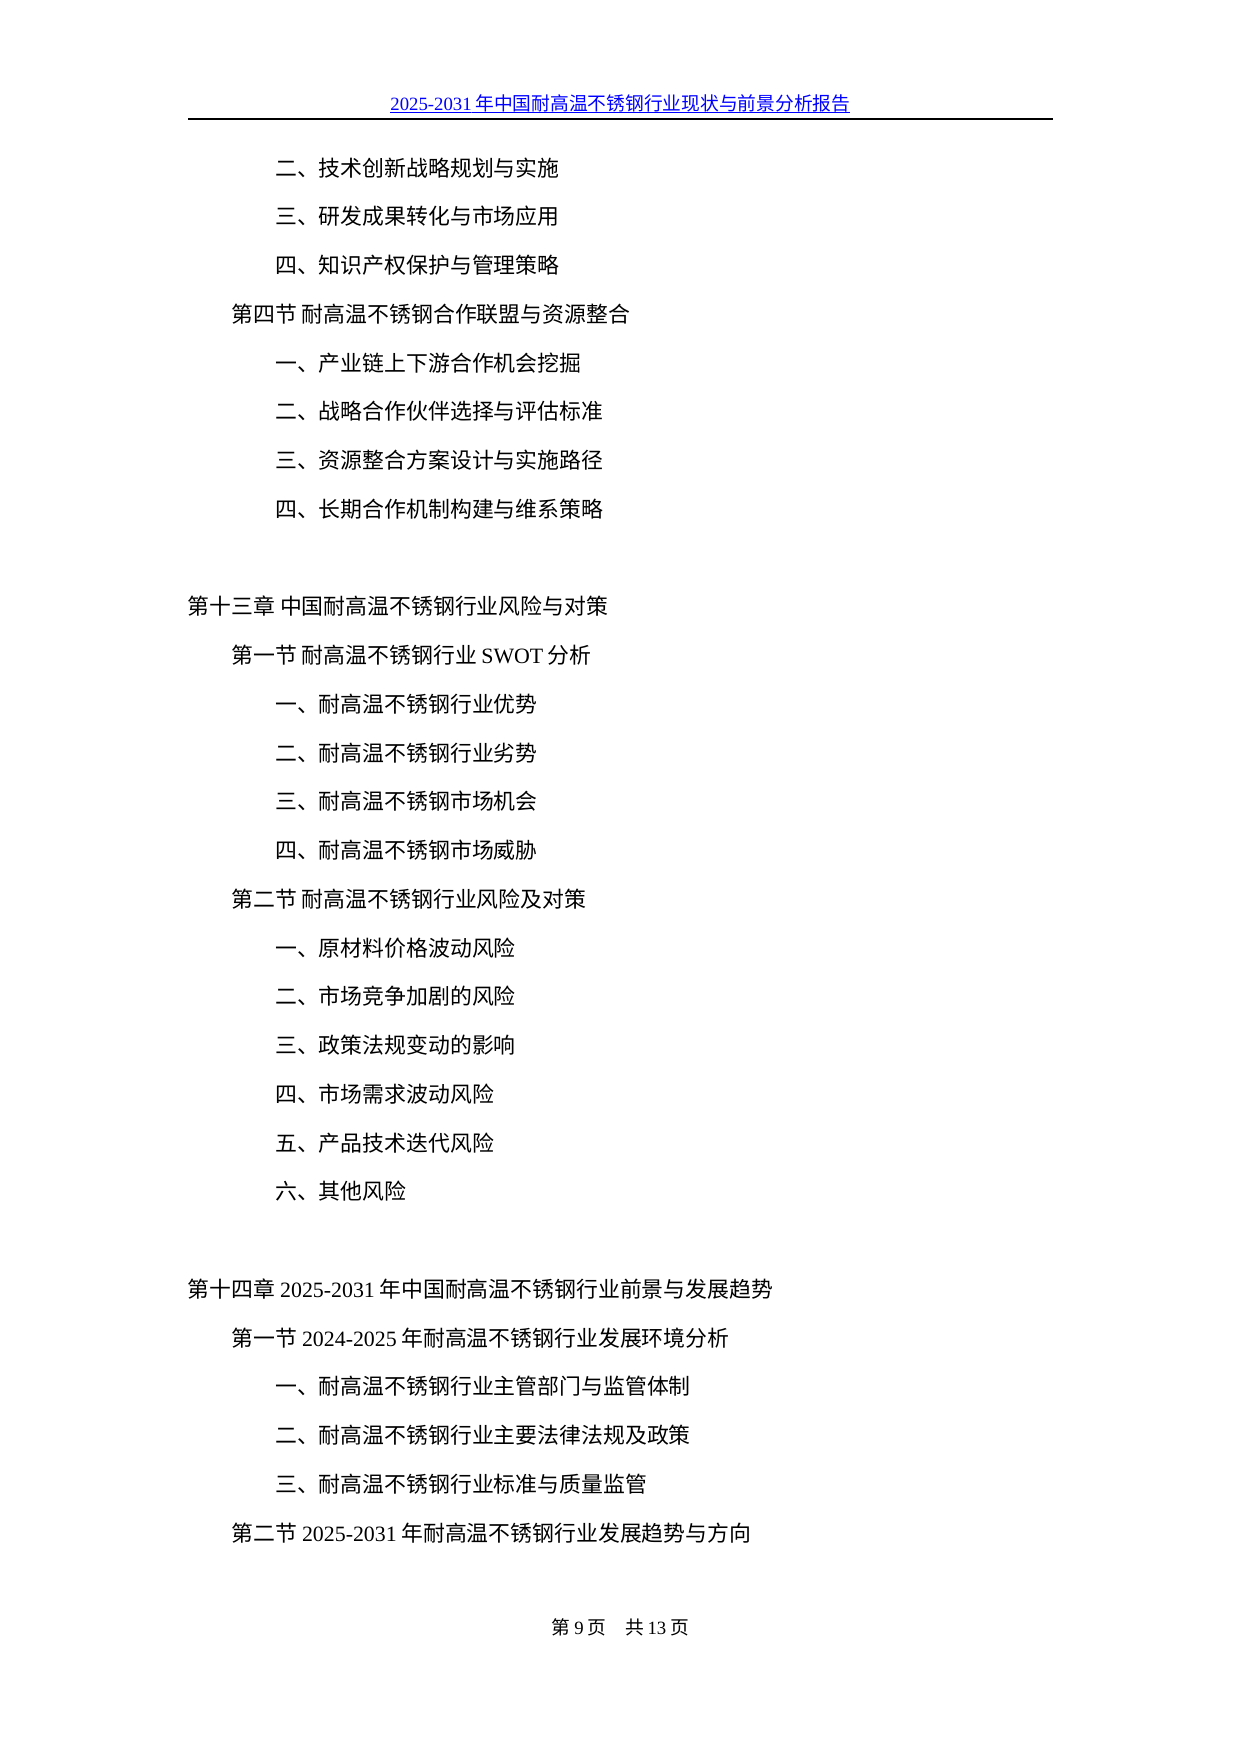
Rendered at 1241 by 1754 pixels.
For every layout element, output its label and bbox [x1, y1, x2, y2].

text [187, 150, 1053, 1548]
